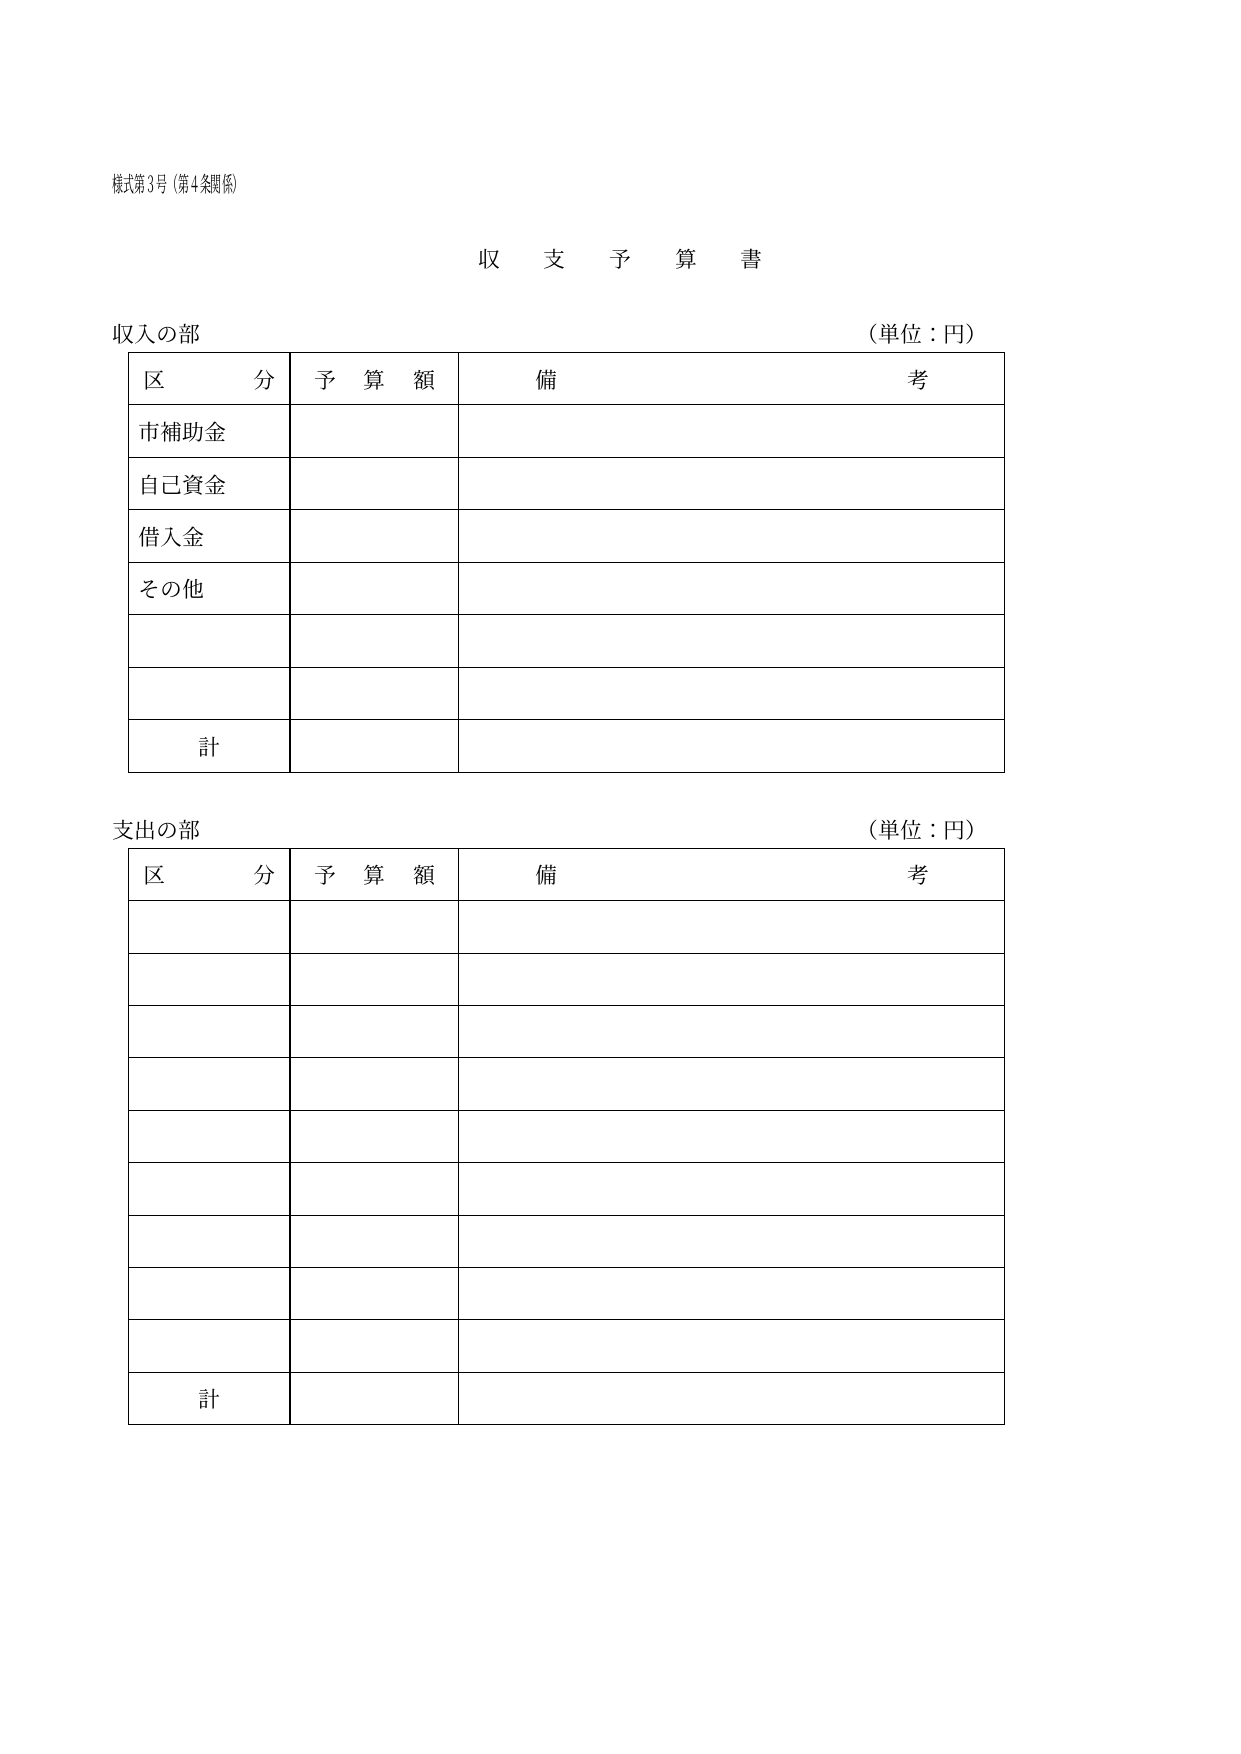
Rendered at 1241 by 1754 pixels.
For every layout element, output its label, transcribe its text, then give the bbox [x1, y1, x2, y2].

table_header 予 算 額 [291, 353, 458, 404]
table_cell [291, 1111, 458, 1162]
table_cell 自己資金 [129, 458, 289, 509]
table_cell [291, 563, 458, 614]
table_cell [129, 954, 289, 1005]
table_cell [459, 405, 1004, 457]
table_cell [129, 1268, 289, 1319]
table_cell [459, 720, 1004, 772]
table_cell [291, 720, 458, 772]
table_cell [459, 1268, 1004, 1319]
table_cell 計 [129, 1373, 289, 1424]
table_cell [459, 458, 1004, 509]
table_cell [129, 1111, 289, 1162]
table_cell [291, 458, 458, 509]
table_cell [459, 1320, 1004, 1372]
table_cell [129, 1163, 289, 1214]
table_cell [291, 1163, 458, 1214]
text 支出の部 （単位：円） [112, 810, 1128, 848]
table_cell [129, 901, 289, 952]
table_cell [291, 1006, 458, 1057]
table_cell [459, 901, 1004, 952]
text 様式第３号（第４条関係） [112, 164, 1128, 202]
table_cell [129, 1320, 289, 1372]
table_header 備 考 [459, 849, 1004, 900]
table_cell [291, 405, 458, 457]
table_cell [291, 1373, 458, 1424]
table_cell [459, 668, 1004, 719]
table_cell [459, 563, 1004, 614]
table_header 区 分 [129, 849, 289, 900]
table_cell [459, 1111, 1004, 1162]
table_cell [459, 1163, 1004, 1214]
table_cell [291, 1320, 458, 1372]
table_cell 計 [129, 720, 289, 772]
table_cell [459, 510, 1004, 562]
table_cell [459, 1216, 1004, 1267]
table_header 備 考 [459, 353, 1004, 404]
table_cell [291, 1268, 458, 1319]
table_cell [291, 615, 458, 667]
table_cell [291, 901, 458, 952]
table_cell [129, 1058, 289, 1110]
table_header 区 分 [129, 353, 289, 404]
table_cell [291, 1216, 458, 1267]
table_cell 市補助金 [129, 405, 289, 457]
text 収 支 予 算 書 [112, 239, 1128, 277]
table_cell [129, 1216, 289, 1267]
table_cell 借入金 [129, 510, 289, 562]
table_cell [129, 615, 289, 667]
table_cell [291, 510, 458, 562]
table_cell その他 [129, 563, 289, 614]
table_cell [129, 1006, 289, 1057]
table_cell [459, 1373, 1004, 1424]
table_cell [459, 954, 1004, 1005]
table_cell [291, 954, 458, 1005]
text 収入の部 （単位：円） [112, 314, 1128, 352]
table_cell [459, 615, 1004, 667]
table_cell [459, 1058, 1004, 1110]
table_cell [291, 668, 458, 719]
table_header 予 算 額 [291, 849, 458, 900]
table_cell [129, 668, 289, 719]
table_cell [459, 1006, 1004, 1057]
table_cell [291, 1058, 458, 1110]
